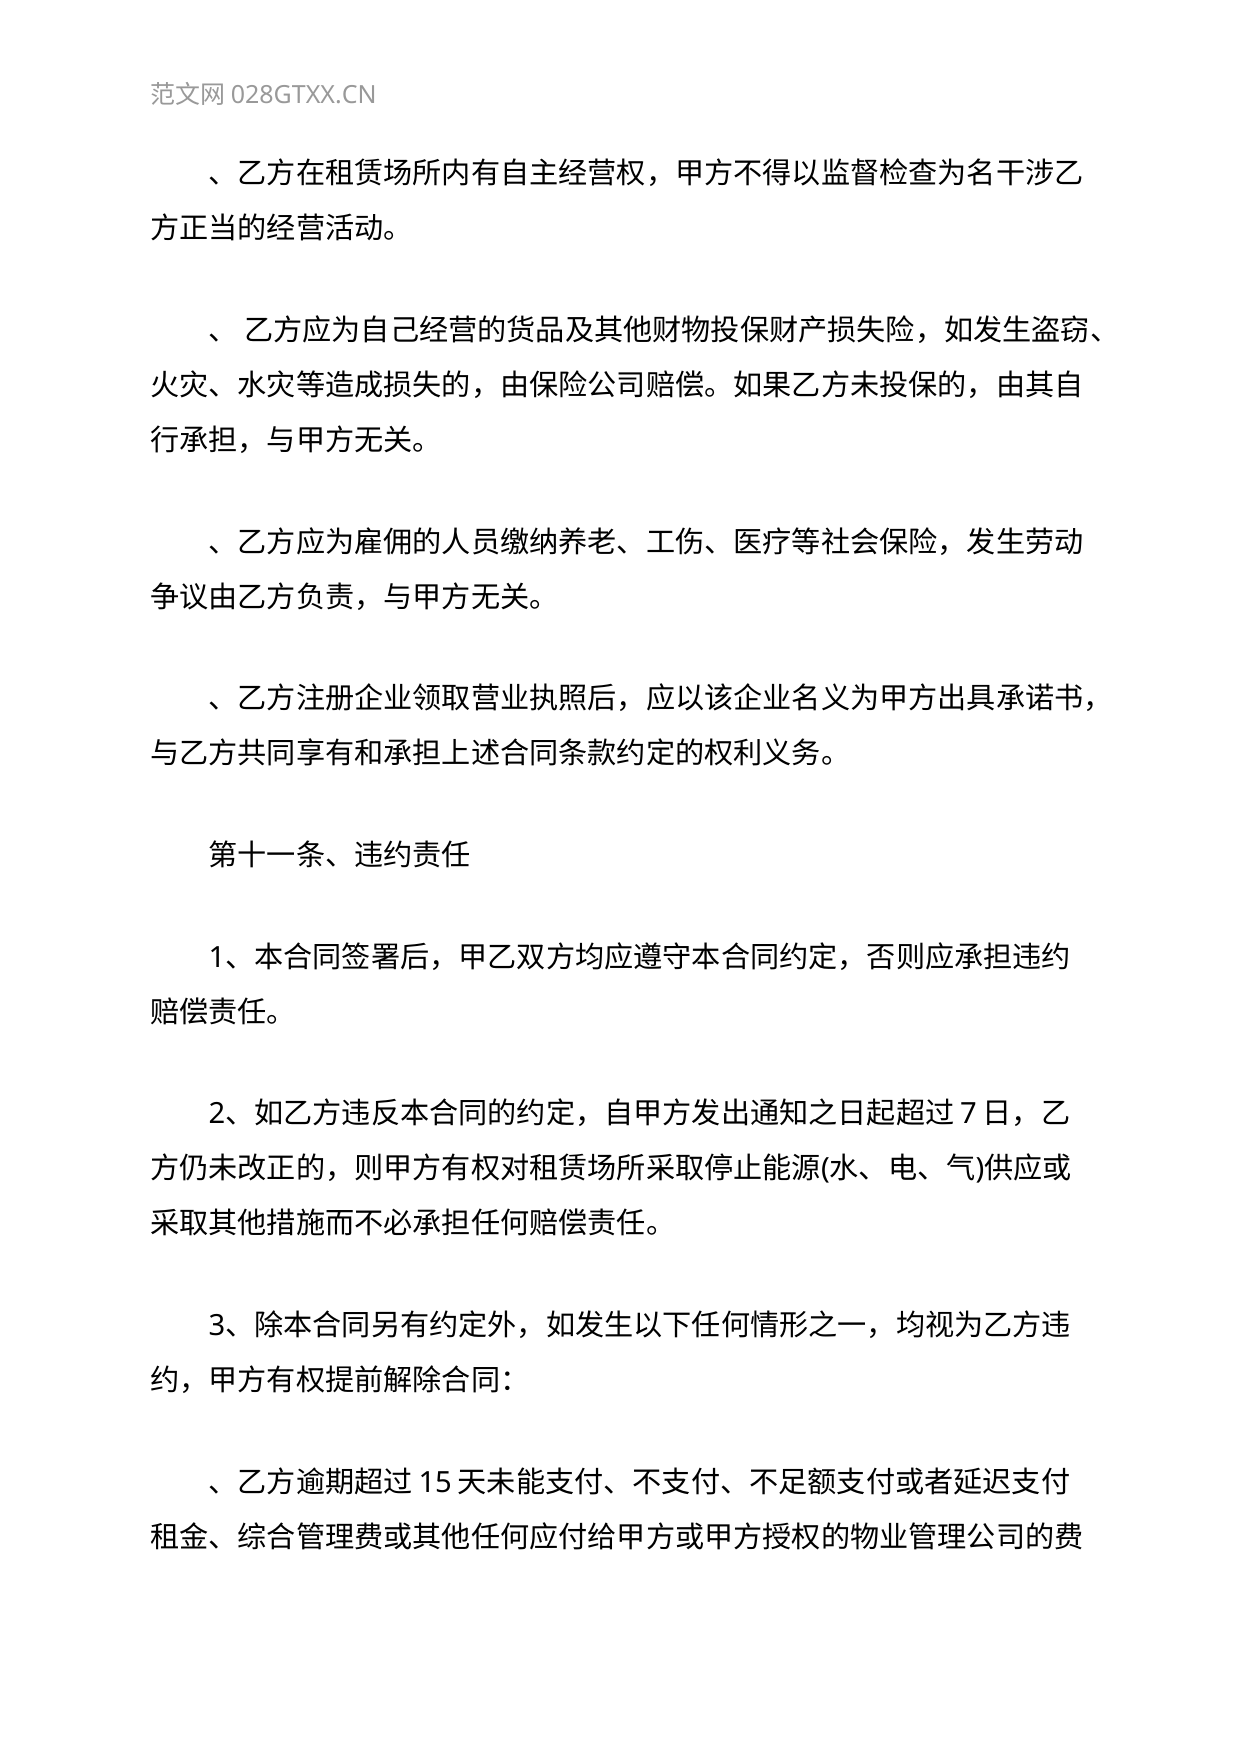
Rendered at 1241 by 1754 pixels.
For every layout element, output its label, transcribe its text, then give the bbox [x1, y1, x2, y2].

text 3、除本合同另有约定外，如发生以下任何情形之一，均视为乙方违约，甲方有权提前解除合同： [150, 1302, 1090, 1399]
text 1、本合同签署后，甲乙双方均应遵守本合同约定，否则应承担违约赔偿责任。 [150, 933, 1090, 1031]
text 、乙方在租赁场所内有自主经营权，甲方不得以监督检查为名干涉乙方正当的经营活动。 [150, 150, 1090, 247]
text 、乙方应为雇佣的人员缴纳养老、工伤、医疗等社会保险，发生劳动争议由乙方负责，与甲方无关。 [150, 518, 1090, 615]
text 第十一条、违约责任 [150, 832, 1090, 874]
text 、 乙方应为自己经营的货品及其他财物投保财产损失险，如发生盗窃、火灾、水灾等造成损失的，由保险公司赔偿。如果乙方未投保的，由其自行承担，与甲方无关。 [150, 307, 1090, 459]
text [150, 1459, 1090, 1556]
text 2、如乙方违反本合同的约定，自甲方发出通知之日起超过7日，乙方仍未改正的，则甲方有权对租赁场所采取停止能源(水、电、气)供应或采取其他措施而不必承担任何赔偿责任。 [150, 1090, 1090, 1242]
text 、乙方注册企业领取营业执照后，应以该企业名义为甲方出具承诺书，与乙方共同享有和承担上述合同条款约定的权利义务。 [150, 675, 1090, 772]
